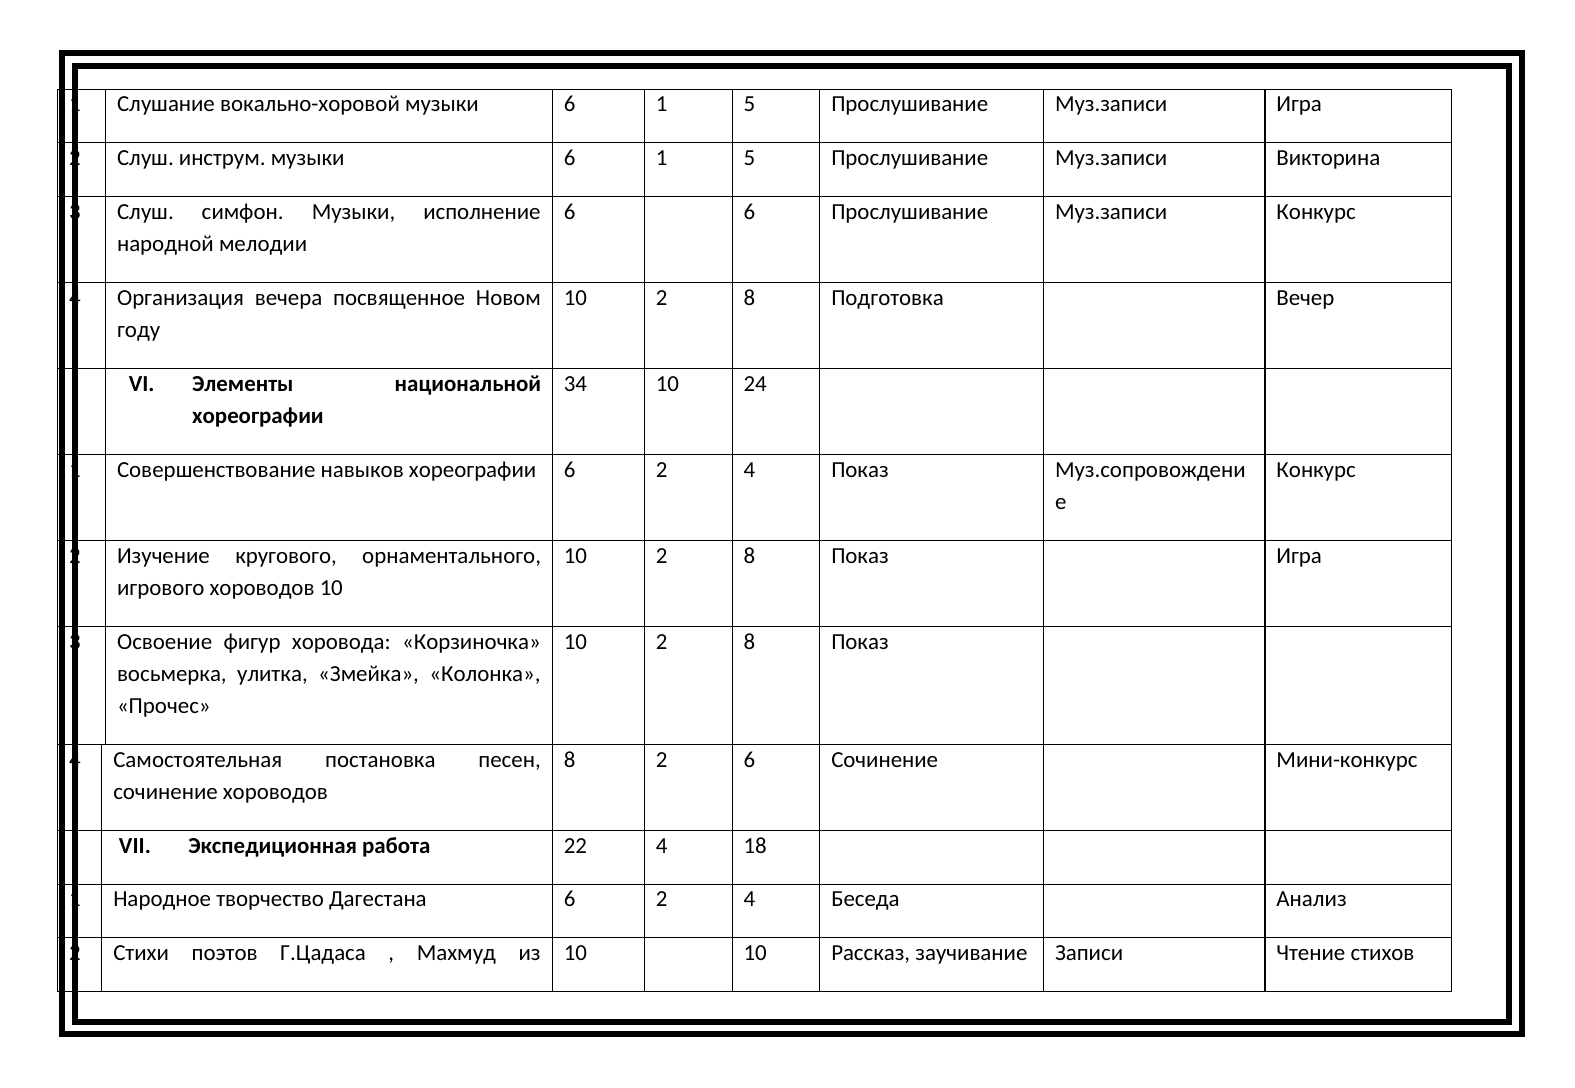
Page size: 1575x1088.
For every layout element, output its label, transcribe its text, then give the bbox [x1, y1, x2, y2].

table_cell Подготовка [820, 283, 1043, 368]
table_cell [820, 369, 1043, 454]
table_cell [1044, 541, 1264, 626]
table_cell [645, 197, 732, 282]
table_cell 1 [78, 90, 105, 142]
table_cell Рассказ, заучивание [820, 938, 1043, 991]
table_cell Освоение фигур хоровода: «Корзиночка» восьмерка, улитка, «Змейка», «Колонка», «Прочес» [106, 627, 552, 744]
table_cell Самостоятельная постановка песен, сочинение хороводов [102, 745, 552, 830]
table_cell [1266, 369, 1451, 454]
table_cell [1044, 745, 1264, 830]
table_cell [1044, 627, 1264, 744]
table_cell [1044, 831, 1264, 883]
table_cell Анализ [1266, 885, 1451, 937]
table_cell Сочинение [820, 745, 1043, 830]
table_cell [65, 831, 72, 883]
table_cell 10 [733, 938, 819, 991]
table_cell [645, 938, 732, 991]
table_cell Игра [1266, 541, 1451, 626]
table_cell Элементы национальной хореографии [106, 369, 552, 454]
table_cell 2 [645, 885, 732, 937]
table_cell 2 [645, 283, 732, 368]
table_cell 1 [78, 455, 105, 540]
table_cell 10 [553, 627, 644, 744]
table_cell 2 [645, 455, 732, 540]
table_cell 6 [553, 90, 644, 142]
table_cell 10 [553, 938, 644, 991]
table_cell [1044, 283, 1264, 368]
table_cell 8 [733, 283, 819, 368]
table_cell Прослушивание [820, 197, 1043, 282]
table_cell 4 [733, 885, 819, 937]
table_cell 2 [645, 541, 732, 626]
table_cell Муз.записи [1044, 90, 1264, 142]
table_cell 10 [553, 541, 644, 626]
table_cell Слуш. симфон. Музыки, исполнение народной мелодии [106, 197, 552, 282]
table_cell Слуш. инструм. музыки [106, 143, 552, 196]
table_cell [1266, 627, 1451, 744]
table_cell 2 [78, 938, 101, 991]
table_cell 4 [78, 283, 105, 368]
table_cell 2 [78, 541, 105, 626]
table_cell [1266, 831, 1451, 883]
table_cell Беседа [820, 885, 1043, 937]
table_cell 6 [553, 197, 644, 282]
table_cell Вечер [1266, 283, 1451, 368]
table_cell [102, 938, 552, 991]
table_cell [78, 831, 101, 883]
table_cell Конкурс [1266, 197, 1451, 282]
table_cell Муз.записи [1044, 197, 1264, 282]
table_cell Записи [1044, 938, 1264, 991]
table_cell [1044, 369, 1264, 454]
table_cell 6 [733, 197, 819, 282]
table_cell 1 [645, 143, 732, 196]
table_cell Совершенствование навыков хореографии [106, 455, 552, 540]
table_cell Муз.сопровождение [1044, 455, 1264, 540]
table_cell 2 [645, 627, 732, 744]
table_cell 34 [553, 369, 644, 454]
table_cell 18 [733, 831, 819, 883]
table_cell 6 [733, 745, 819, 830]
table_cell 8 [733, 541, 819, 626]
table_cell 10 [645, 369, 732, 454]
table_cell 3 [78, 197, 105, 282]
table_cell 22 [553, 831, 644, 883]
table_cell [820, 831, 1043, 883]
table_cell Мини-конкурс [1266, 745, 1451, 830]
table_cell 3 [78, 627, 105, 744]
table_cell Игра [1266, 90, 1451, 142]
table_cell 6 [553, 885, 644, 937]
table_cell 6 [553, 143, 644, 196]
table_cell 10 [553, 283, 644, 368]
table_cell 4 [78, 745, 101, 830]
table_cell 1 [645, 90, 732, 142]
table_cell 5 [733, 90, 819, 142]
table_cell [65, 369, 72, 454]
table_cell Викторина [1266, 143, 1451, 196]
table_cell 4 [733, 455, 819, 540]
table_cell Слушание вокально-хоровой музыки [106, 90, 552, 142]
table_cell Показ [820, 541, 1043, 626]
table_cell Народное творчество Дагестана [102, 885, 552, 937]
table_cell [78, 369, 105, 454]
table_cell 1 [78, 885, 101, 937]
table_cell 8 [733, 627, 819, 744]
table_cell Чтение стихов [1266, 938, 1451, 991]
table_cell 24 [733, 369, 819, 454]
table_cell Экспедиционная работа [102, 831, 552, 883]
table_cell 2 [645, 745, 732, 830]
table_cell 8 [553, 745, 644, 830]
table_cell Муз.записи [1044, 143, 1264, 196]
table_cell [1044, 885, 1264, 937]
table_cell Прослушивание [820, 143, 1043, 196]
table_cell Организация вечера посвященное Новом году [106, 283, 552, 368]
table_cell 5 [733, 143, 819, 196]
table_cell Изучение кругового, орнаментального, игрового хороводов 10 [106, 541, 552, 626]
table_cell Конкурс [1266, 455, 1451, 540]
table_cell 2 [78, 143, 105, 196]
table_cell 4 [645, 831, 732, 883]
table_cell Показ [820, 627, 1043, 744]
table_cell 6 [553, 455, 644, 540]
table_cell Прослушивание [820, 90, 1043, 142]
table_cell Показ [820, 455, 1043, 540]
